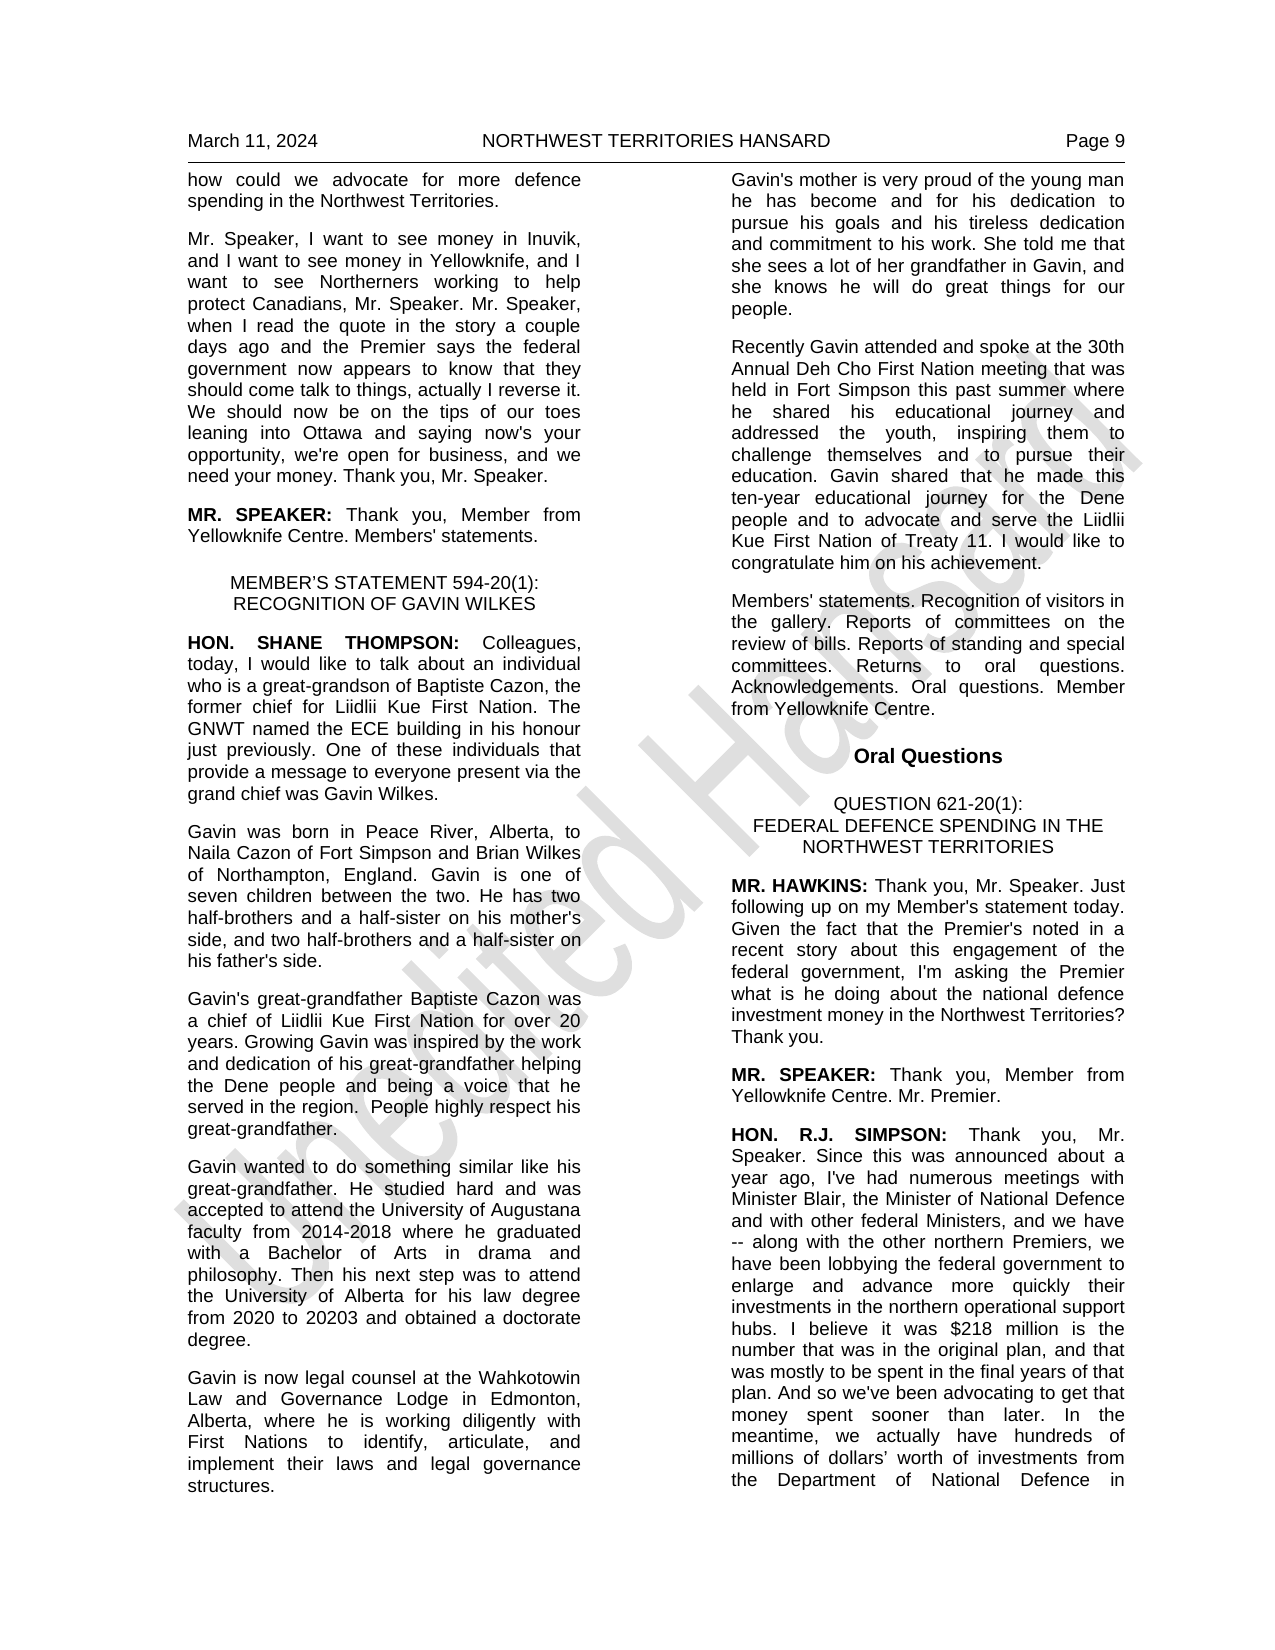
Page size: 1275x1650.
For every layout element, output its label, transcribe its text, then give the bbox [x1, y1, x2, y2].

subtitle Oral Questions [731, 744, 1125, 768]
text Members' statements. Recognition of visitors in the gallery. Reports of committees on the review of bills. Reports of standing and special committees. Returns to oral questions. Acknowledgements. Oral questions. Member from Yellowknife Centre. [731, 590, 1125, 719]
text Mr. Speaker, I want to see money in Inuvik, and I want to see money in Yellowknife, and I want to see Northerners working to help protect Canadians, Mr. Speaker. Mr. Speaker, when I read the quote in the story a couple days ago and the Premier says the federal government now appears to know that they should come talk to things, actually I reverse it. We should now be on the tips of our toes leaning into Ottawa and saying now's your opportunity, we're open for business, and we need your money. Thank you, Mr. Speaker. [187, 228, 581, 487]
text Gavin was born in Peace River, Alberta, to Naila Cazon of Fort Simpson and Brian Wilkes of Northampton, England. Gavin is one of seven children between the two. He has two half-brothers and a half-sister on his mother's side, and two half-brothers and a half-sister on his father's side. [187, 821, 581, 972]
text Recently Gavin attended and spoke at the 30th Annual Deh Cho First Nation meeting that was held in Fort Simpson this past summer where he shared his educational journey and addressed the youth, inspiring them to challenge themselves and to pursue their education. Gavin shared that he made this ten-year educational journey for the Dene people and to advocate and serve the Liidlii Kue First Nation of Treaty 11. I would like to congratulate him on his achievement. [731, 336, 1125, 573]
text MR. SPEAKER: Thank you, Member from Yellowknife Centre. Mr. Premier. [731, 1064, 1125, 1107]
subtitle Member’s Statement 594-20(1): Recognition of Gavin Wilkes [187, 572, 581, 615]
text Gavin wanted to do something similar like his great-grandfather. He studied hard and was accepted to attend the University of Augustana faculty from 2014-2018 where he graduated with a Bachelor of Arts in drama and philosophy. Then his next step was to attend the University of Alberta for his law degree from 2020 to 20203 and obtained a doctorate degree. [187, 1156, 581, 1350]
text Gavin is now legal counsel at the Wahkotowin Law and Governance Lodge in Edmonton, Alberta, where he is working diligently with First Nations to identify, articulate, and implement their laws and legal governance structures. [187, 1367, 581, 1496]
subtitle Question 621-20(1): Federal Defence Spending in the Northwest Territories [731, 793, 1125, 858]
text HON. SHANE THOMPSON: Colleagues, today, I would like to talk about an individual who is a great-grandson of Baptiste Cazon, the former chief for Liidlii Kue First Nation. The GNWT named the ECE building in his honour just previously. One of these individuals that provide a message to everyone present via the grand chief was Gavin Wilkes. [187, 631, 581, 804]
text MR. SPEAKER: Thank you, Member from Yellowknife Centre. Members' statements. [187, 503, 581, 547]
text MR. HAWKINS: Thank you, Mr. Speaker. Just following up on my Member's statement today. Given the fact that the Premier's noted in a recent story about this engagement of the federal government, I'm asking the Premier what is he doing about the national defence investment money in the Northwest Territories? Thank you. [731, 874, 1125, 1047]
text Gavin's great-grandfather Baptiste Cazon was a chief of Liidlii Kue First Nation for over 20 years. Growing Gavin was inspired by the work and dedication of his great-grandfather helping the Dene people and being a voice that he served in the region. People highly respect his great-grandfather. [187, 988, 581, 1139]
text Gavin's mother is very proud of the young man he has become and for his dedication to pursue his goals and his tireless dedication and commitment to his work. She told me that she sees a lot of her grandfather in Gavin, and she knows he will do great things for our people. [731, 168, 1125, 319]
